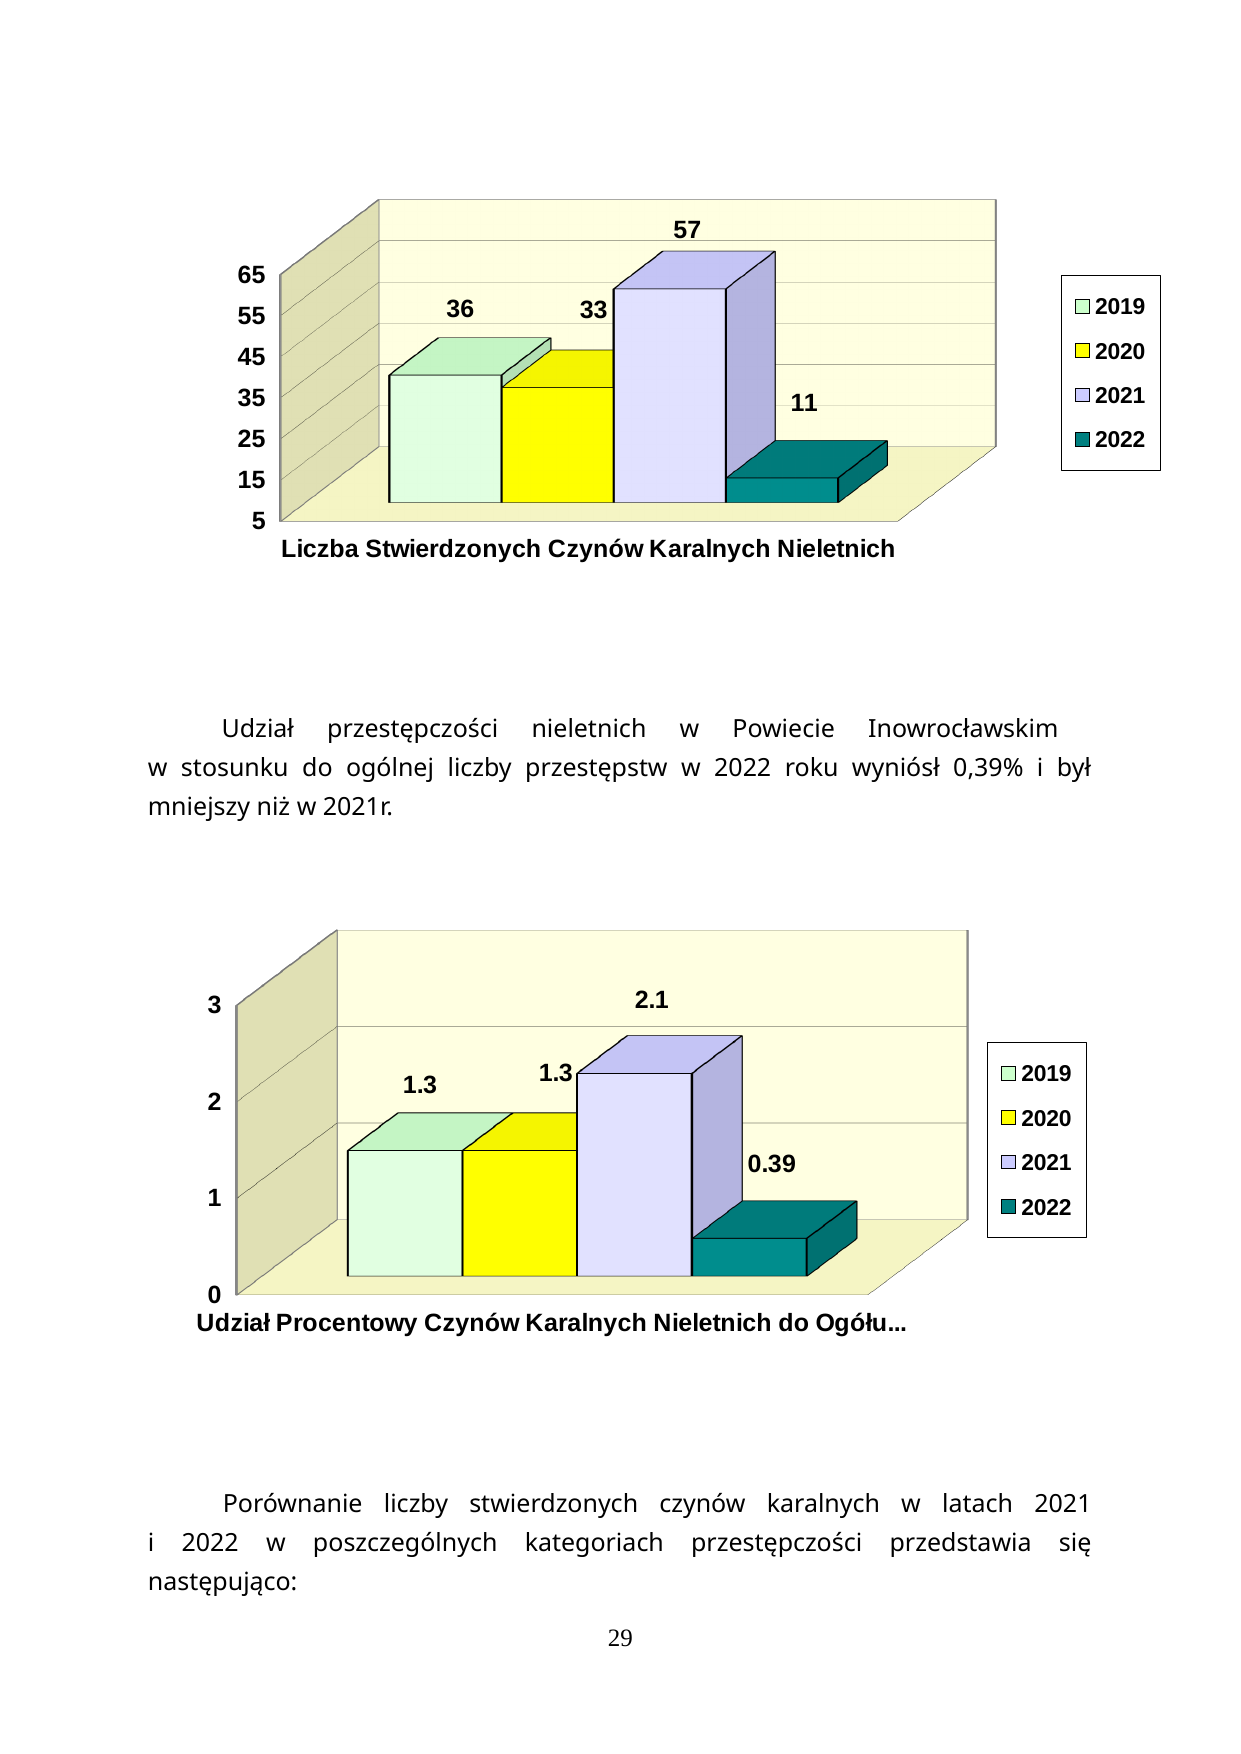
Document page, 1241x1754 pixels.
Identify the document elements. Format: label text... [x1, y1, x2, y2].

text Porównanie liczby stwierdzonych czynów karalnych w latach 2021 i 2022 w poszczególnych kategoriach przestępczości przedstawia się następująco: [148, 1486, 1093, 1598]
text Udział przestępczości nieletnich w Powiecie Inowrocławskim w stosunku do ogólnej liczby przestępstw w 2022 roku wyniósł 0,39% i był mniejszy niż w 2021r. [148, 710, 1093, 823]
